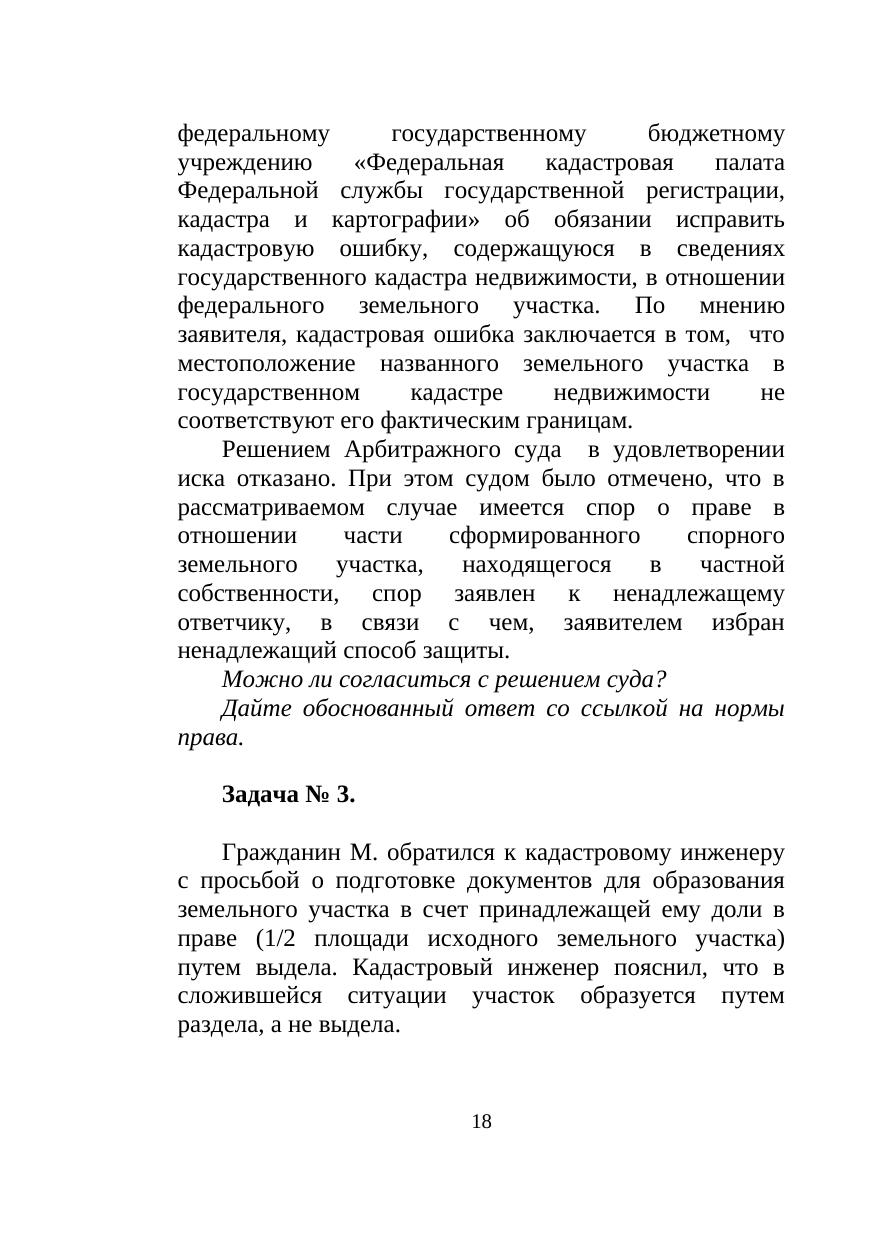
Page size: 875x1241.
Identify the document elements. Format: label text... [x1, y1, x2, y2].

text Дайте обоснованный ответ со ссылкой на нормы права. [177, 693, 785, 751]
text Задача № 3. [177, 779, 785, 808]
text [177, 118, 785, 434]
text Решением Арбитражного суда в удовлетворении иска отказано. При этом судом было отмечено, что в рассматриваемом случае имеется спор о праве в отношении части сформированного спорного земельного участка, находящегося в частной собственности, спор заявлен к ненадлежащему ответчику, в связи с чем, заявителем избран ненадлежащий способ защиты. [177, 434, 785, 664]
text Можно ли согласиться с решением суда? [177, 664, 785, 693]
text Гражданин М. обратился к кадастровому инженеру с просьбой о подготовке документов для образования земельного участка в счет принадлежащей ему доли в праве (1/2 площади исходного земельного участка) путем выдела. Кадастровый инженер пояснил, что в сложившейся ситуации участок образуется путем раздела, а не выдела. [177, 837, 785, 1038]
